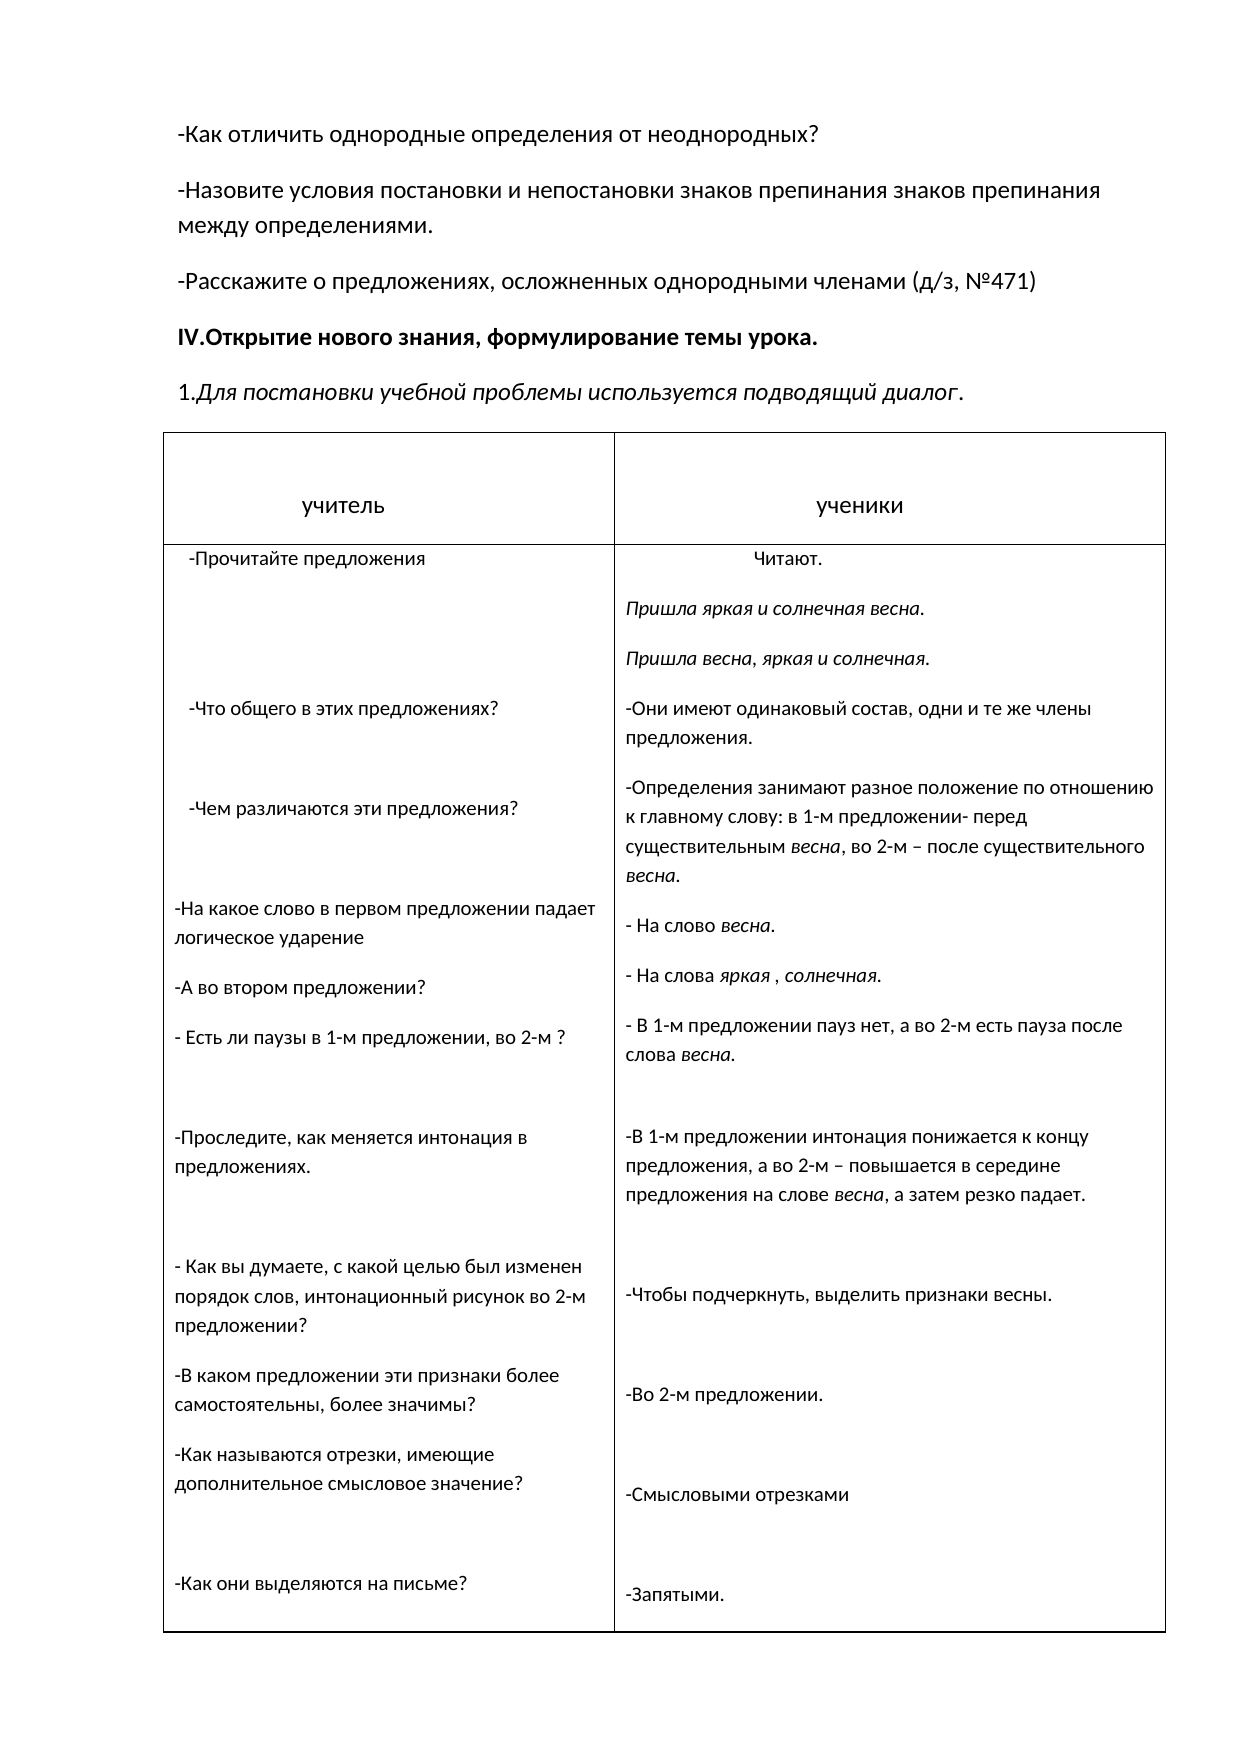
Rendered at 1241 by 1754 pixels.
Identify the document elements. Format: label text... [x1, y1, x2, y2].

text -Назовите условия постановки и непостановки знаков препинания знаков препинания между определениями. [177, 174, 1152, 239]
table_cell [615, 545, 1165, 1631]
text 1.Для постановки учебной проблемы используется подводящий диалог. [177, 376, 1152, 407]
text -Расскажите о предложениях, осложненных однородными членами (д/з, №471) [177, 265, 1152, 295]
table_header учитель [164, 433, 614, 544]
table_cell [164, 545, 614, 1631]
text -Как отличить однородные определения от неоднородных? [177, 118, 1152, 149]
table_header ученики [615, 433, 1165, 544]
text IV.Открытие нового знания, формулирование темы урока. [177, 321, 1152, 351]
